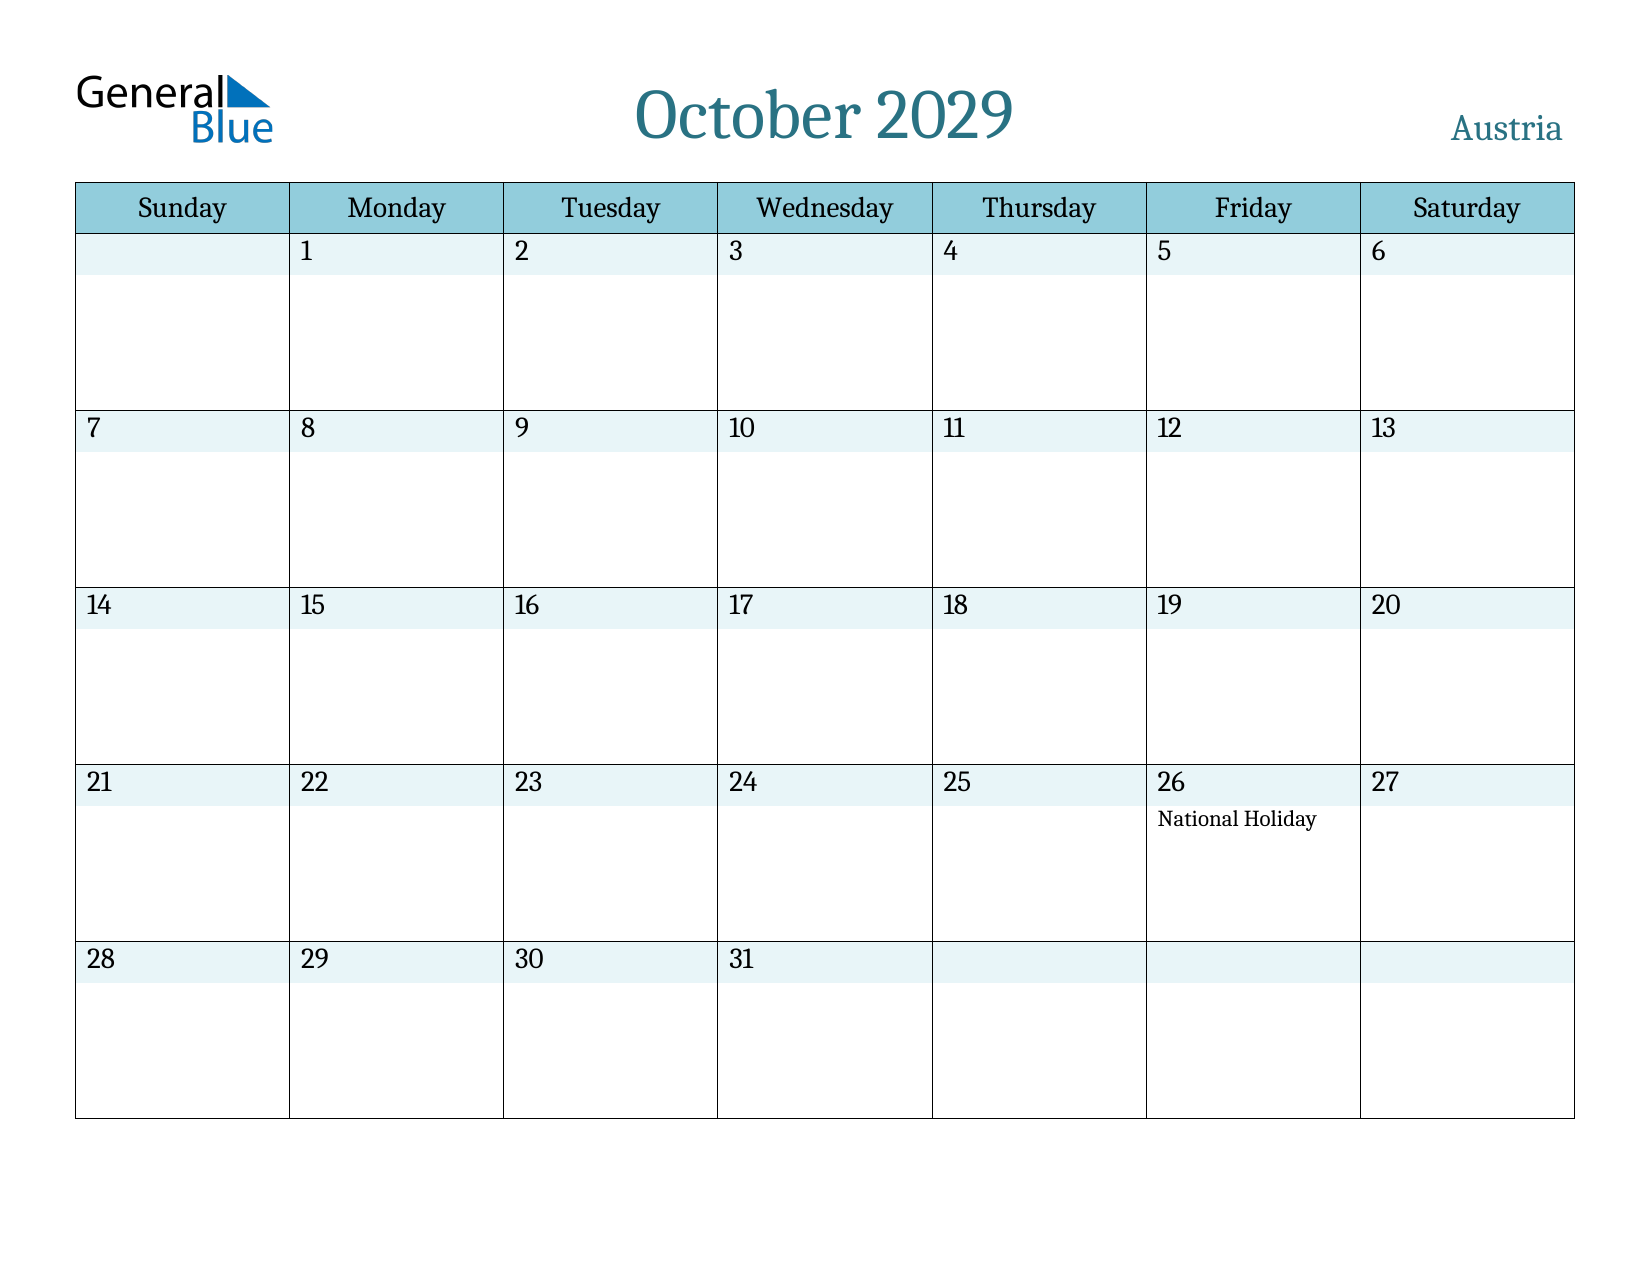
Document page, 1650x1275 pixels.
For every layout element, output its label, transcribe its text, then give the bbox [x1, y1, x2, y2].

table_cell [504, 629, 717, 764]
table_cell [1147, 942, 1360, 983]
table_cell [290, 983, 503, 1118]
table_cell 23 [504, 765, 717, 806]
table_cell 20 [1361, 588, 1574, 629]
table_cell [933, 942, 1146, 983]
table_cell [1361, 942, 1574, 983]
table_cell 2 [504, 234, 717, 275]
table_cell [933, 983, 1146, 1118]
table_cell 19 [1147, 588, 1360, 629]
table_cell 6 [1361, 234, 1574, 275]
table_cell 3 [718, 234, 932, 275]
table_cell [718, 983, 932, 1118]
table_cell 18 [933, 588, 1146, 629]
table_cell 4 [933, 234, 1146, 275]
table_cell National Holiday [1147, 806, 1360, 941]
table_cell [1147, 629, 1360, 764]
table_cell [290, 629, 503, 764]
table_cell [504, 806, 717, 941]
table_cell Saturday [1361, 183, 1574, 233]
table_cell 29 [290, 942, 503, 983]
table_cell 26 [1147, 765, 1360, 806]
table_cell Wednesday [718, 183, 932, 233]
table_header October 2029 [504, 75, 1146, 182]
table_cell 24 [718, 765, 932, 806]
table_cell 1 [290, 234, 503, 275]
table_cell [1147, 275, 1360, 410]
table_cell 15 [290, 588, 503, 629]
table_cell 17 [718, 588, 932, 629]
table_cell 13 [1361, 411, 1574, 452]
table_header [76, 75, 503, 182]
table_cell [933, 452, 1146, 587]
table_cell [504, 275, 717, 410]
table_cell [504, 983, 717, 1118]
table_cell [933, 275, 1146, 410]
table_cell Sunday [76, 183, 289, 233]
table_cell Tuesday [504, 183, 717, 233]
table_cell [76, 629, 289, 764]
table_cell 28 [76, 942, 289, 983]
table_cell [1361, 806, 1574, 941]
table_cell 22 [290, 765, 503, 806]
table_cell [504, 452, 717, 587]
table_cell 11 [933, 411, 1146, 452]
table_cell 27 [1361, 765, 1574, 806]
table_cell 16 [504, 588, 717, 629]
table_cell [718, 806, 932, 941]
table_cell [76, 234, 289, 275]
table_cell [290, 806, 503, 941]
table_cell [718, 275, 932, 410]
table_cell [1147, 983, 1360, 1118]
table_header Austria [1146, 75, 1574, 182]
picture [77, 75, 273, 143]
table_cell 9 [504, 411, 717, 452]
table_cell [718, 452, 932, 587]
table_cell 30 [504, 942, 717, 983]
table_cell [933, 806, 1146, 941]
table_cell 10 [718, 411, 932, 452]
table_cell 8 [290, 411, 503, 452]
table_cell [1147, 452, 1360, 587]
table_cell [1361, 275, 1574, 410]
table_cell [76, 275, 289, 410]
table_cell 21 [76, 765, 289, 806]
table_cell 12 [1147, 411, 1360, 452]
table_cell [933, 629, 1146, 764]
table_cell 5 [1147, 234, 1360, 275]
table_cell 25 [933, 765, 1146, 806]
table_cell [290, 452, 503, 587]
table_cell [718, 629, 932, 764]
table_cell 7 [76, 411, 289, 452]
table_cell [290, 275, 503, 410]
table_cell [1361, 629, 1574, 764]
table_cell 14 [76, 588, 289, 629]
table_cell [76, 983, 289, 1118]
table_cell Friday [1147, 183, 1360, 233]
table_cell Thursday [933, 183, 1146, 233]
table_cell [76, 452, 289, 587]
table_cell [76, 806, 289, 941]
table_cell Monday [290, 183, 503, 233]
table_cell [1361, 983, 1574, 1118]
table_cell [1361, 452, 1574, 587]
table_cell 31 [718, 942, 932, 983]
